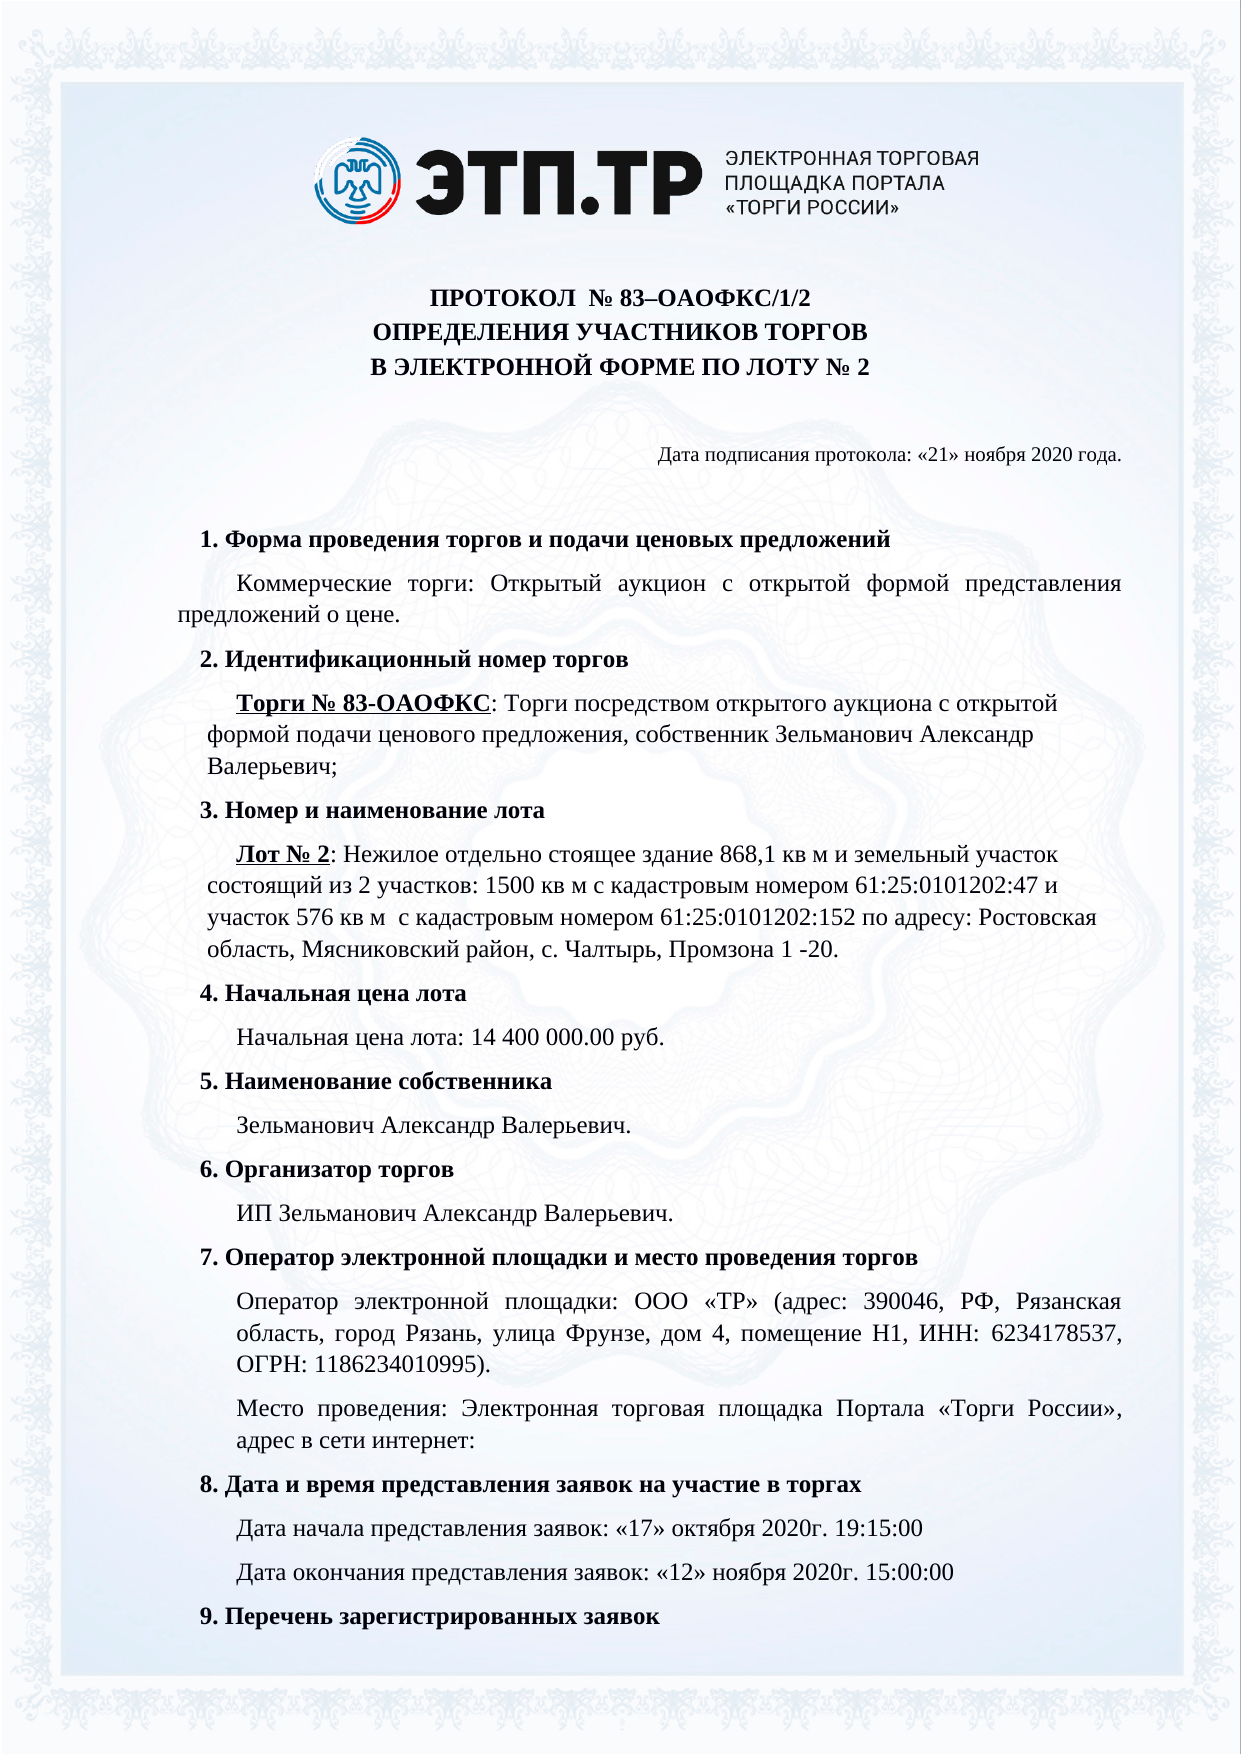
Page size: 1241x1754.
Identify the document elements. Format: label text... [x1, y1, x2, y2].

title В ЭЛЕКТРОННОЙ ФОРМЕ ПО ЛОТУ № 2 [118, 352, 1122, 381]
text 3. Номер и наименование лота [177, 795, 1122, 824]
text Место проведения: Электронная торговая площадка Портала «Торги России», адрес в сети интернет: [236, 1393, 1122, 1454]
title ПРОТОКОЛ № 83–ОАОФКС/1/2 [118, 283, 1122, 312]
text 6. Организатор торгов [177, 1154, 1122, 1183]
text 1. Форма проведения торгов и подачи ценовых предложений [177, 524, 1122, 553]
text ИП Зельманович Александр Валерьевич. [177, 1198, 1122, 1227]
title ОПРЕДЕЛЕНИЯ УЧАСТНИКОВ ТОРГОВ [118, 317, 1122, 346]
text Дата окончания представления заявок: «12» ноября 2020г. 15:00:00 [192, 1557, 1122, 1586]
text Дата подписания протокола: «21» ноября 2020 года. [177, 436, 1122, 467]
picture [2, 1, 1241, 1754]
text Торги № 83-ОАОФКС: Торги посредством открытого аукциона с открытой формой подачи ценового предложения, собственник Зельманович Александр Валерьевич; [207, 688, 1122, 779]
text 4. Начальная цена лота [177, 978, 1122, 1006]
text 2. Идентификационный номер торгов [177, 644, 1122, 672]
text Оператор электронной площадки: ООО «ТР» (адрес: 390046, РФ, Рязанская область, город Рязань, улица Фрунзе, дом 4, помещение Н1, ИНН: 6234178537, ОГРН: 1186234010995). [236, 1286, 1122, 1378]
text 9. Перечень зарегистрированных заявок [177, 1601, 1122, 1630]
text Дата начала представления заявок: «17» октября 2020г. 19:15:00 [192, 1513, 1122, 1542]
text Лот № 2: Нежилое отдельно стоящее здание 868,1 кв м и земельный участок состоящий из 2 участков: 1500 кв м с кадастровым номером 61:25:0101202:47 и участок 576 кв м с кадастровым номером 61:25:0101202:152 по адресу: Ростовская область, Мясниковский район, с. Чалтырь, Промзона 1 -20. [207, 839, 1122, 962]
text Начальная цена лота: 14 400 000.00 руб. [236, 1022, 1122, 1051]
text Зельманович Александр Валерьевич. [177, 1110, 1122, 1139]
text Коммерческие торги: Открытый аукцион с открытой формой представления предложений о цене. [177, 568, 1122, 628]
text 8. Дата и время представления заявок на участие в торгах [177, 1469, 1122, 1498]
text 5. Наименование собственника [177, 1066, 1122, 1094]
text 7. Оператор электронной площадки и место проведения торгов [177, 1242, 1122, 1271]
